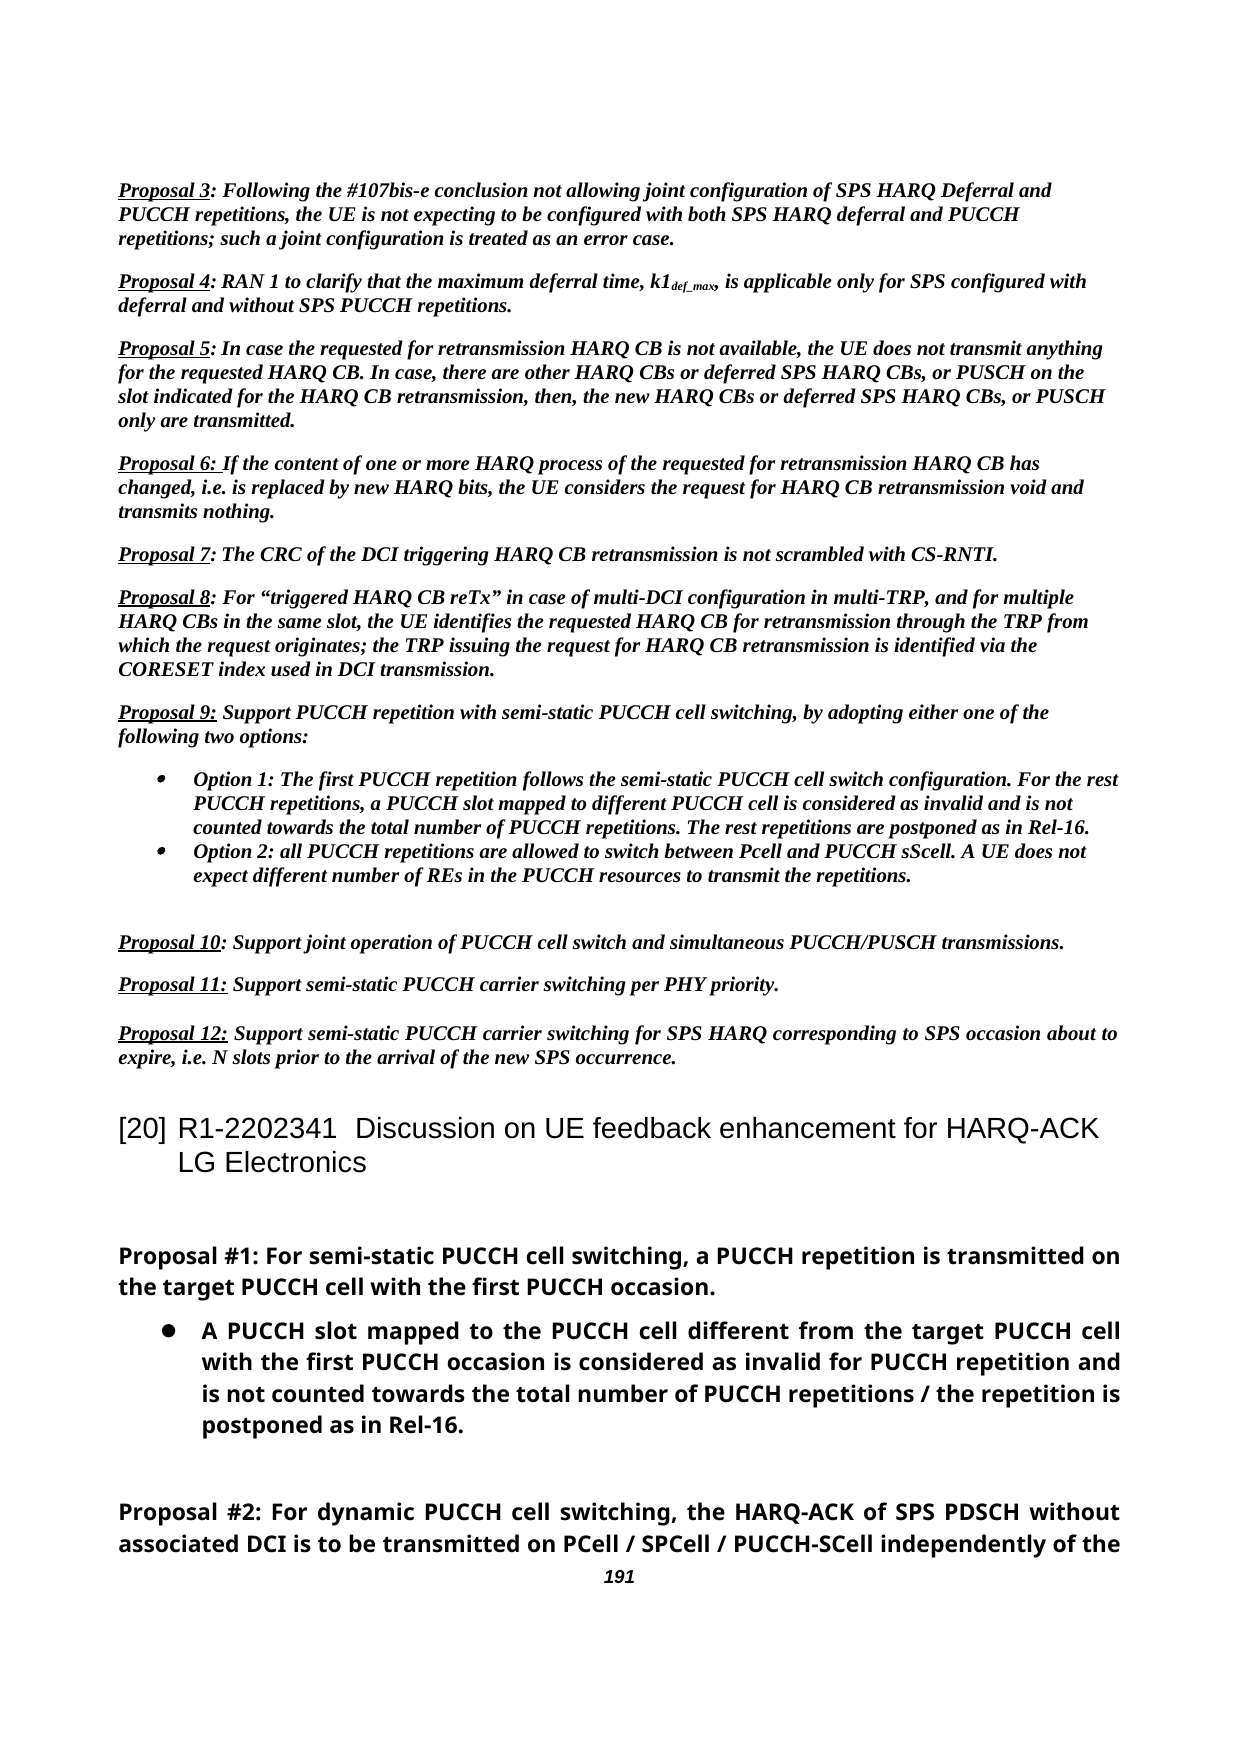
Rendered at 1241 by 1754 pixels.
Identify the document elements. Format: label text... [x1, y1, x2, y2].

text Proposal 9: Support PUCCH repetition with semi-static PUCCH cell switching, by adopting either one of the following two options: [118, 699, 1122, 748]
text Proposal 3: Following the #107bis-e conclusion not allowing joint configuration of SPS HARQ Deferral and PUCCH repetitions, the UE is not expecting to be configured with both SPS HARQ deferral and PUCCH repetitions; such a joint configuration is treated as an error case. [118, 178, 1122, 250]
list Option 1: The first PUCCH repetition follows the semi-static PUCCH cell switch configuration. For the rest PUCCH repetitions, a PUCCH slot mapped to different PUCCH cell is considered as invalid and is not counted towards the total number of PUCCH repetitions. The rest repetitions are postponed as in Rel-16. [156, 766, 1122, 839]
text Proposal 10: Support joint operation of PUCCH cell switch and simultaneous PUCCH/PUSCH transmissions. [118, 929, 1122, 954]
subtitle R1-2202341 Discussion on UE feedback enhancement for HARQ-ACK LG Electronics [118, 1111, 1122, 1178]
text Proposal 8: For “triggered HARQ CB reTx” in case of multi-DCI configuration in multi-TRP, and for multiple HARQ CBs in the same slot, the UE identifies the requested HARQ CB for retransmission through the TRP from which the request originates; the TRP issuing the request for HARQ CB retransmission is identified via the CORESET index used in DCI transmission. [118, 584, 1122, 681]
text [118, 1496, 1122, 1559]
text Proposal 12: Support semi-static PUCCH carrier switching for SPS HARQ corresponding to SPS occasion about to expire, i.e. N slots prior to the arrival of the new SPS occurrence. [118, 1021, 1122, 1069]
text Proposal 7: The CRC of the DCI triggering HARQ CB retransmission is not scrambled with CS-RNTI. [118, 542, 1122, 566]
list A PUCCH slot mapped to the PUCCH cell different from the target PUCCH cell with the first PUCCH occasion is considered as invalid for PUCCH repetition and is not counted towards the total number of PUCCH repetitions / the repetition is postponed as in Rel-16. [160, 1315, 1122, 1440]
list Option 2: all PUCCH repetitions are allowed to switch between Pcell and PUCCH sScell. A UE does not expect different number of REs in the PUCCH resources to transmit the repetitions. [156, 839, 1122, 887]
text Proposal 4: RAN 1 to clarify that the maximum deferral time, k1def_max, is applicable only for SPS configured with deferral and without SPS PUCCH repetitions. [118, 269, 1122, 317]
text Proposal 11: Support semi-static PUCCH carrier switching per PHY priority. [118, 972, 1122, 996]
text Proposal 6: If the content of one or more HARQ process of the requested for retransmission HARQ CB has changed, i.e. is replaced by new HARQ bits, the UE considers the request for HARQ CB retransmission void and transmits nothing. [118, 451, 1122, 523]
text Proposal 5: In case the requested for retransmission HARQ CB is not available, the UE does not transmit anything for the requested HARQ CB. In case, there are other HARQ CBs or deferred SPS HARQ CBs, or PUSCH on the slot indicated for the HARQ CB retransmission, then, the new HARQ CBs or deferred SPS HARQ CBs, or PUSCH only are transmitted. [118, 336, 1122, 432]
text Proposal #1: For semi-static PUCCH cell switching, a PUCCH repetition is transmitted on the target PUCCH cell with the first PUCCH occasion. [118, 1240, 1122, 1303]
